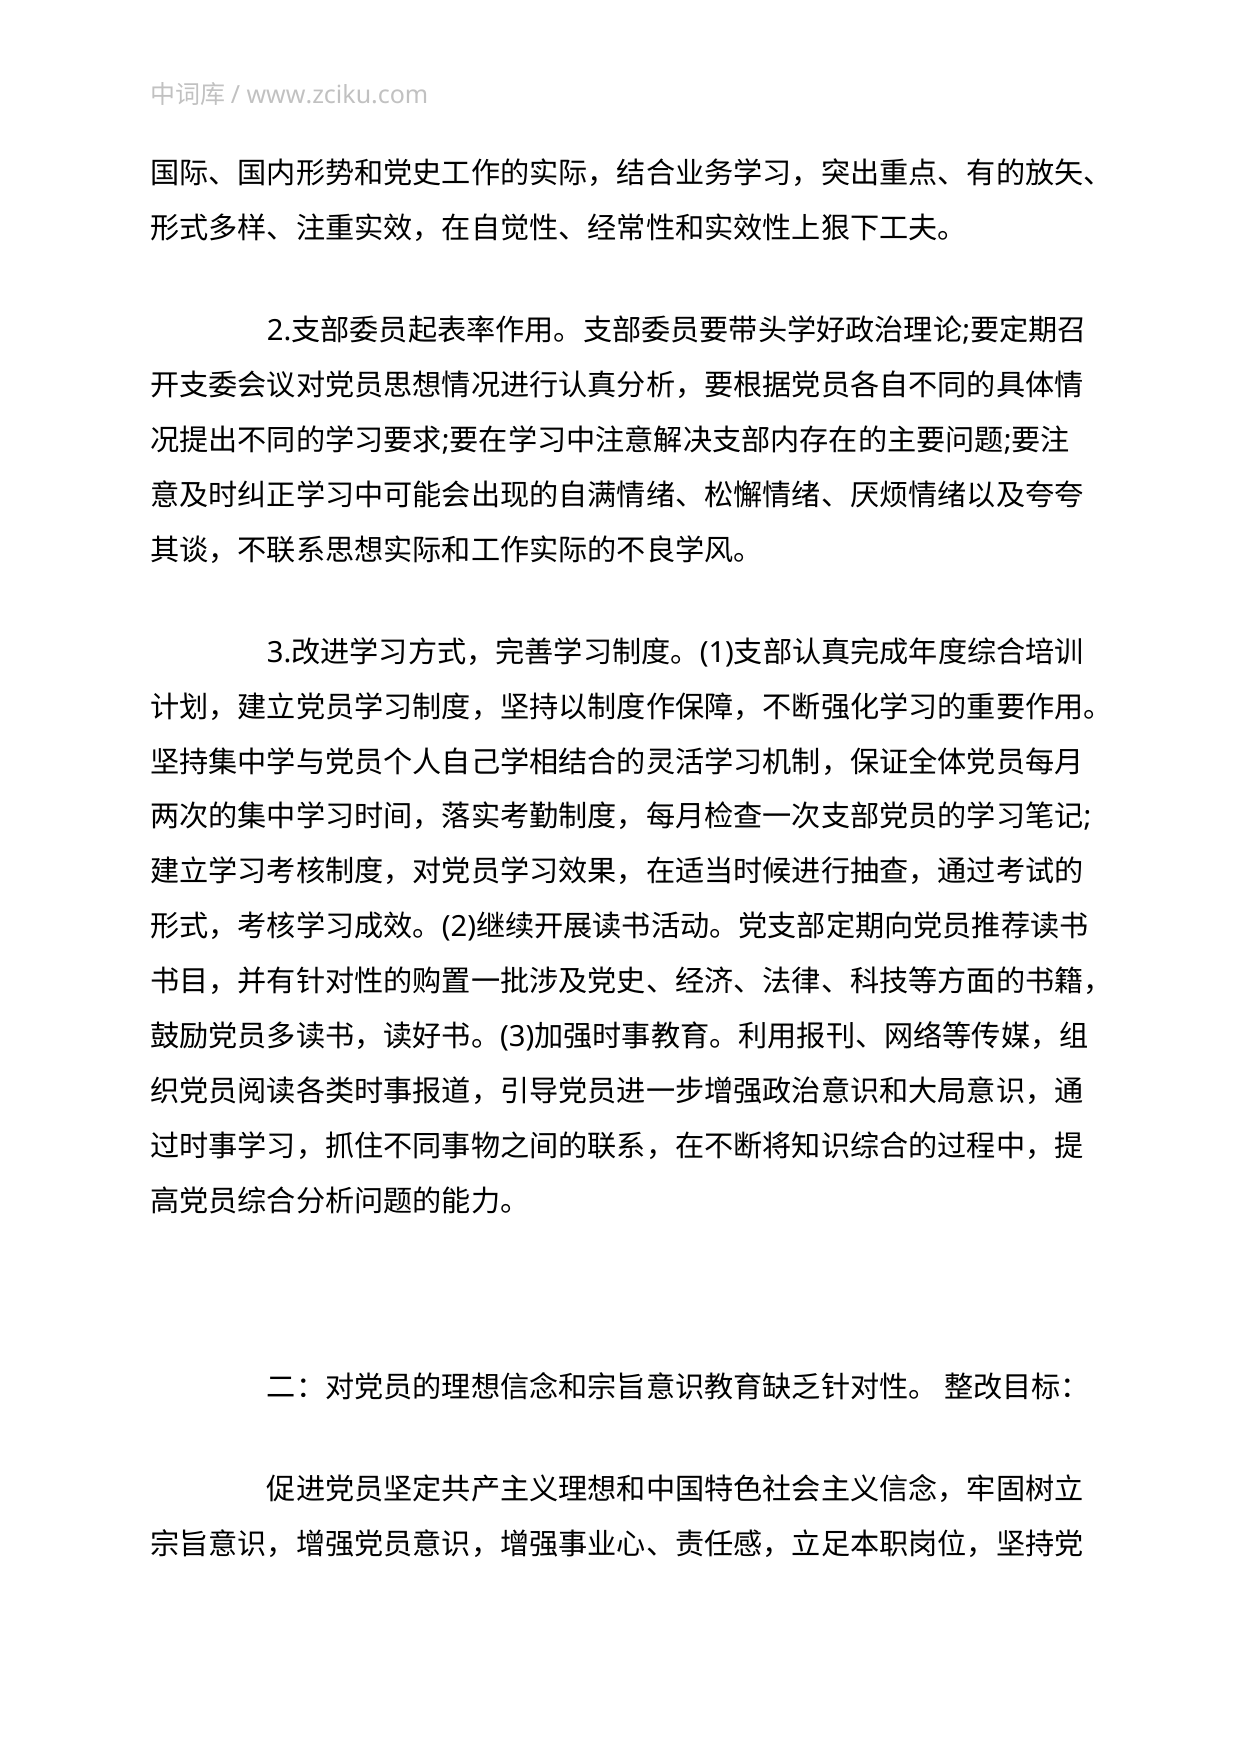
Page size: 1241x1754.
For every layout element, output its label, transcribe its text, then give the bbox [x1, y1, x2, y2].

text 3.改进学习方式，完善学习制度。(1)支部认真完成年度综合培训计划，建立党员学习制度，坚持以制度作保障，不断强化学习的重要作用。坚持集中学与党员个人自己学相结合的灵活学习机制，保证全体党员每月两次的集中学习时间，落实考勤制度，每月检查一次支部党员的学习笔记;建立学习考核制度，对党员学习效果，在适当时候进行抽查，通过考试的形式，考核学习成效。(2)继续开展读书活动。党支部定期向党员推荐读书书目，并有针对性的购置一批涉及党史、经济、法律、科技等方面的书籍，鼓励党员多读书，读好书。(3)加强时事教育。利用报刊、网络等传媒，组织党员阅读各类时事报道，引导党员进一步增强政治意识和大局意识，通过时事学习，抓住不同事物之间的联系，在不断将知识综合的过程中，提高党员综合分析问题的能力。 [150, 628, 1090, 1220]
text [150, 1465, 1090, 1562]
text 2.支部委员起表率作用。支部委员要带头学好政治理论;要定期召开支委会议对党员思想情况进行认真分析，要根据党员各自不同的具体情况提出不同的学习要求;要在学习中注意解决支部内存在的主要问题;要注意及时纠正学习中可能会出现的自满情绪、松懈情绪、厌烦情绪以及夸夸其谈，不联系思想实际和工作实际的不良学风。 [150, 307, 1090, 569]
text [150, 150, 1090, 247]
text 二：对党员的理想信念和宗旨意识教育缺乏针对性。 整改目标： [150, 1363, 1090, 1406]
